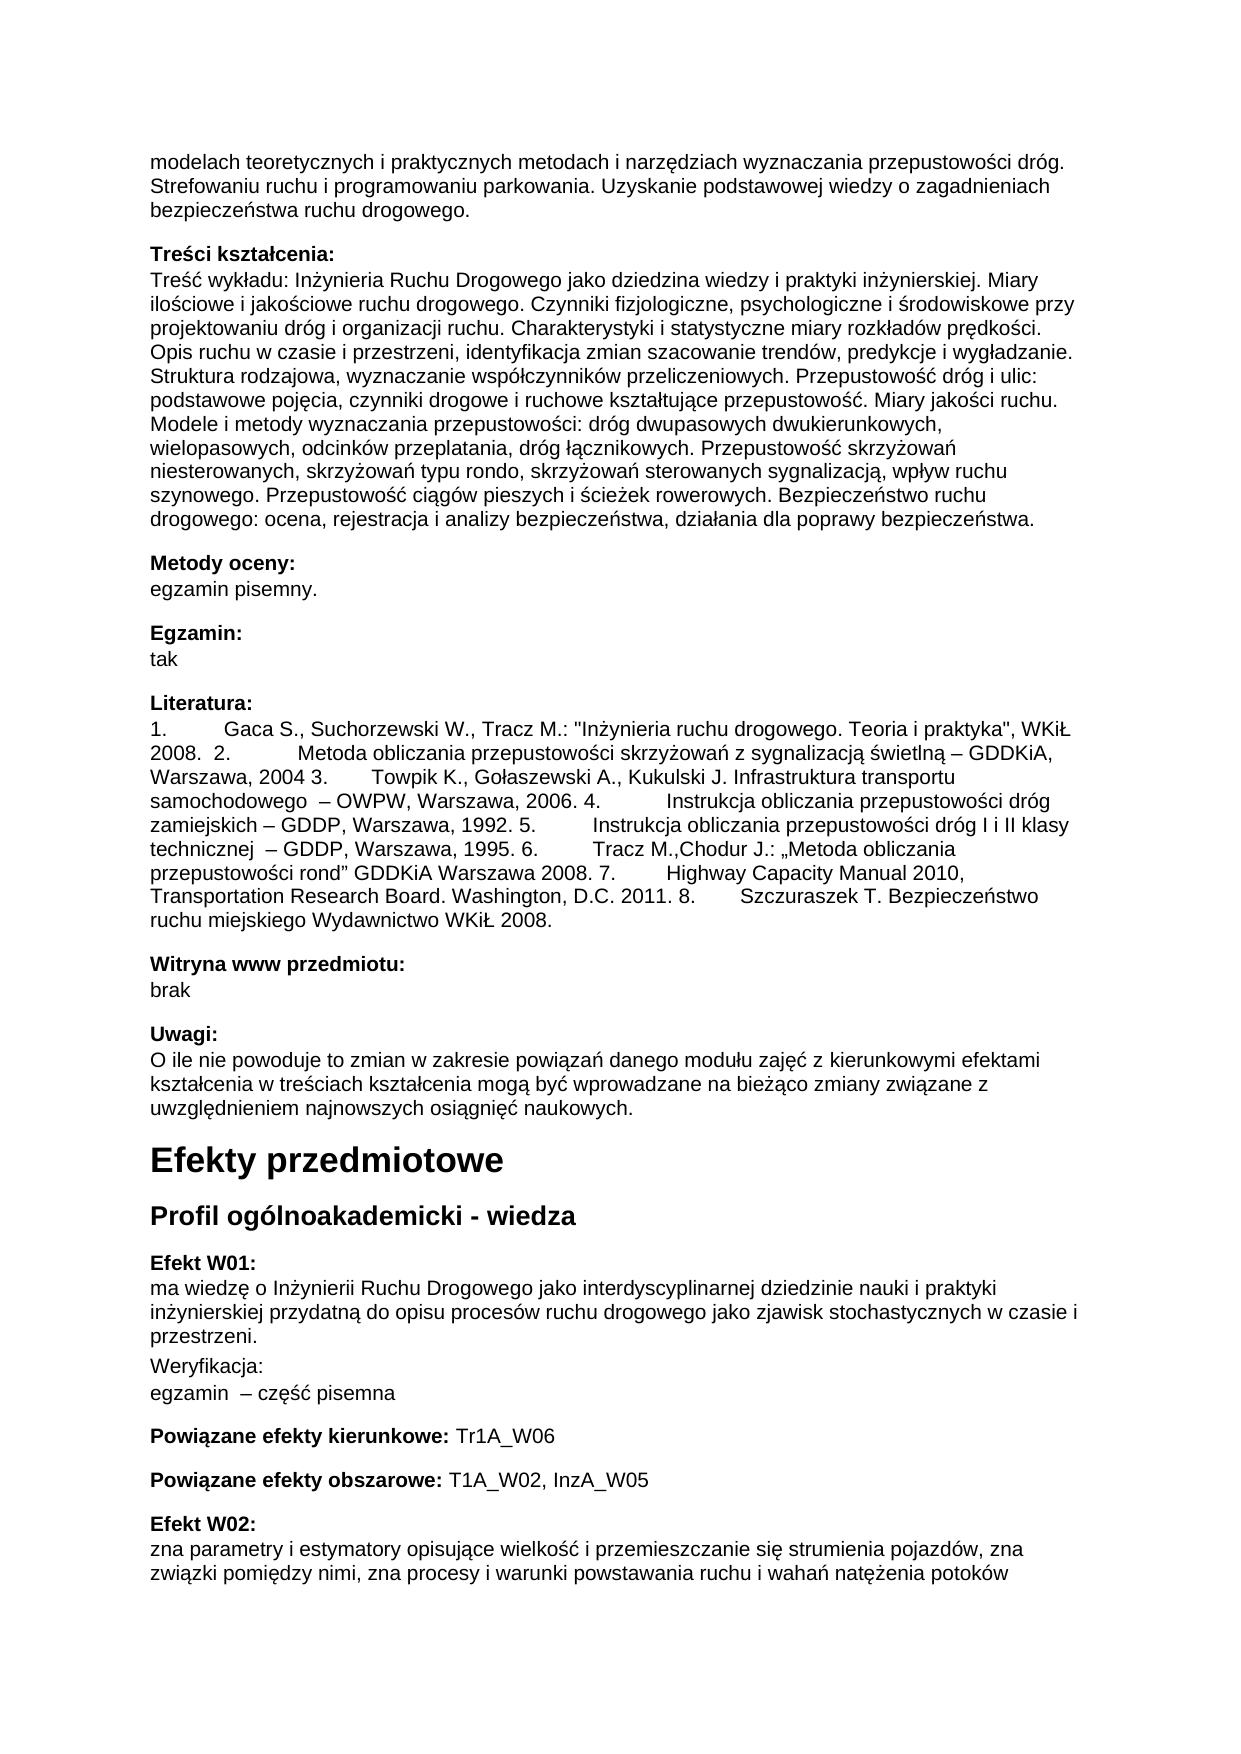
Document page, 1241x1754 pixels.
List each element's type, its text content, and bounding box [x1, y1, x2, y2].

text Metody oceny: [150, 551, 1090, 575]
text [150, 1537, 1090, 1584]
text Egzamin: [150, 621, 1090, 645]
text egzamin pisemny. [150, 577, 1090, 601]
text Weryfikacja: [150, 1354, 1090, 1378]
subtitle Efekty przedmiotowe [150, 1139, 1090, 1180]
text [150, 150, 1090, 222]
text Literatura: [150, 691, 1090, 714]
text 1. Gaca S., Suchorzewski W., Tracz M.: "Inżynieria ruchu drogowego. Teoria i praktyka", WKiŁ 2008. 2. Metoda obliczania przepustowości skrzyżowań z sygnalizacją świetlną – GDDKiA, Warszawa, 2004 3. Towpik K., Gołaszewski A., Kukulski J. Infrastruktura transportu samochodowego – OWPW, Warszawa, 2006. 4. Instrukcja obliczania przepustowości dróg zamiejskich – GDDP, Warszawa, 1992. 5. Instrukcja obliczania przepustowości dróg I i II klasy technicznej – GDDP, Warszawa, 1995. 6. Tracz M.,Chodur J.: „Metoda obliczania przepustowości rond” GDDKiA Warszawa 2008. 7. Highway Capacity Manual 2010, Transportation Research Board. Washington, D.C. 2011. 8. Szczuraszek T. Bezpieczeństwo ruchu miejskiego Wydawnictwo WKiŁ 2008. [150, 717, 1090, 932]
text Efekt W01: [150, 1251, 1090, 1275]
text Witryna www przedmiotu: [150, 952, 1090, 976]
text egzamin – część pisemna [150, 1380, 1090, 1404]
text tak [150, 647, 1090, 671]
text Powiązane efekty obszarowe: T1A_W02, InzA_W05 [150, 1468, 1090, 1492]
subtitle Profil ogólnoakademicki - wiedza [150, 1200, 1090, 1231]
text brak [150, 978, 1090, 1002]
text ma wiedzę o Inżynierii Ruchu Drogowego jako interdyscyplinarnej dziedzinie nauki i praktyki inżynierskiej przydatną do opisu procesów ruchu drogowego jako zjawisk stochastycznych w czasie i przestrzeni. [150, 1276, 1090, 1348]
text O ile nie powoduje to zmian w zakresie powiązań danego modułu zajęć z kierunkowymi efektami kształcenia w treściach kształcenia mogą być wprowadzane na bieżąco zmiany związane z uwzględnieniem najnowszych osiągnięć naukowych. [150, 1048, 1090, 1120]
text Efekt W02: [150, 1512, 1090, 1536]
text Powiązane efekty kierunkowe: Tr1A_W06 [150, 1424, 1090, 1448]
text Treść wykładu: Inżynieria Ruchu Drogowego jako dziedzina wiedzy i praktyki inżynierskiej. Miary ilościowe i jakościowe ruchu drogowego. Czynniki fizjologiczne, psychologiczne i środowiskowe przy projektowaniu dróg i organizacji ruchu. Charakterystyki i statystyczne miary rozkładów prędkości. Opis ruchu w czasie i przestrzeni, identyfikacja zmian szacowanie trendów, predykcje i wygładzanie. Struktura rodzajowa, wyznaczanie współczynników przeliczeniowych. Przepustowość dróg i ulic: podstawowe pojęcia, czynniki drogowe i ruchowe kształtujące przepustowość. Miary jakości ruchu. Modele i metody wyznaczania przepustowości: dróg dwupasowych dwukierunkowych, wielopasowych, odcinków przeplatania, dróg łącznikowych. Przepustowość skrzyżowań niesterowanych, skrzyżowań typu rondo, skrzyżowań sterowanych sygnalizacją, wpływ ruchu szynowego. Przepustowość ciągów pieszych i ścieżek rowerowych. Bezpieczeństwo ruchu drogowego: ocena, rejestracja i analizy bezpieczeństwa, działania dla poprawy bezpieczeństwa. [150, 268, 1090, 531]
text Uwagi: [150, 1022, 1090, 1046]
text Treści kształcenia: [150, 242, 1090, 266]
